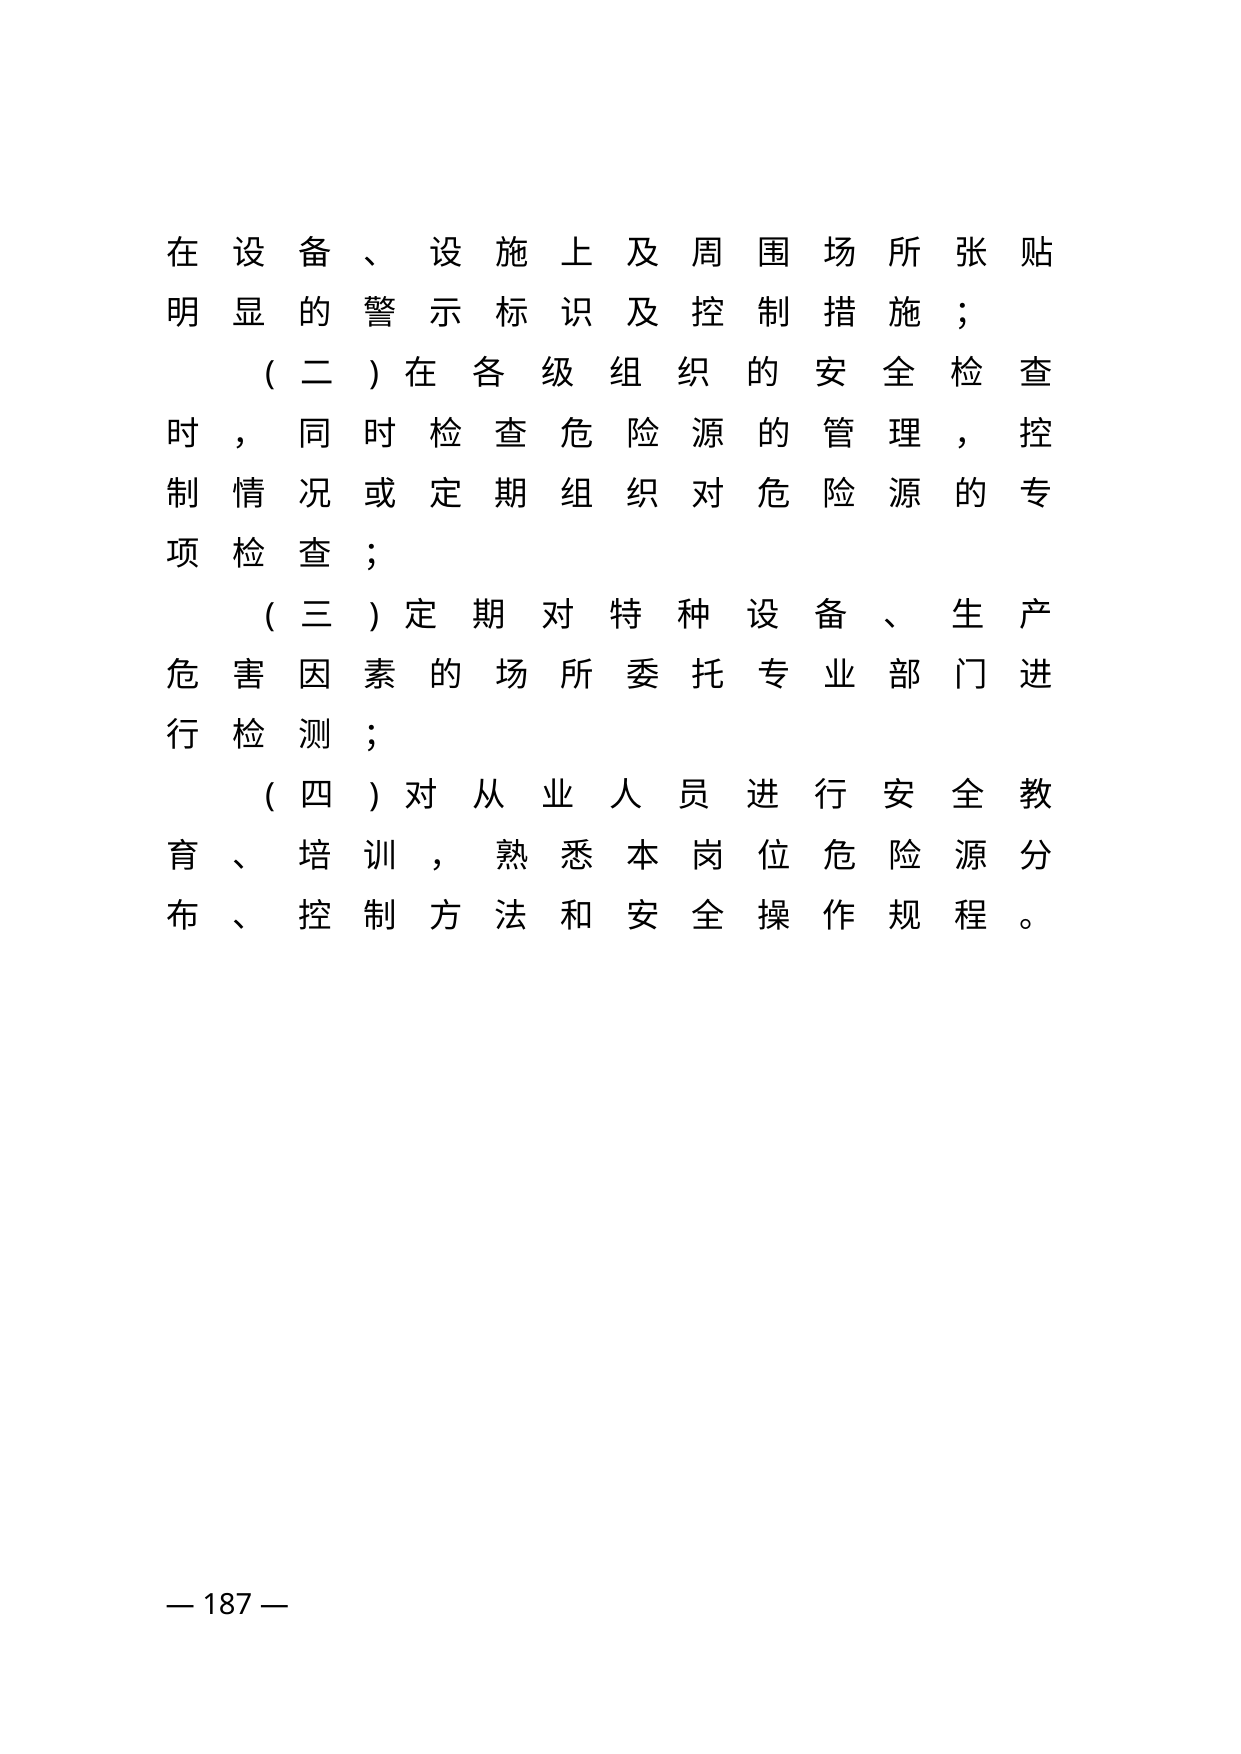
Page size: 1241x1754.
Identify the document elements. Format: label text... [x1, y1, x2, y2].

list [167, 219, 1085, 340]
text (三)定期对特种设备、生产危害因素的场所委托专业部门进行检测； [167, 581, 1085, 762]
list (二)在各级组织的安全检查时，同时检查危险源的管理，控制情况或定期组织对危险源的专项检查； [167, 340, 1085, 581]
text (四)对从业人员进行安全教育、培训，熟悉本岗位危险源分布、控制方法和安全操作规程。 [167, 762, 1085, 943]
